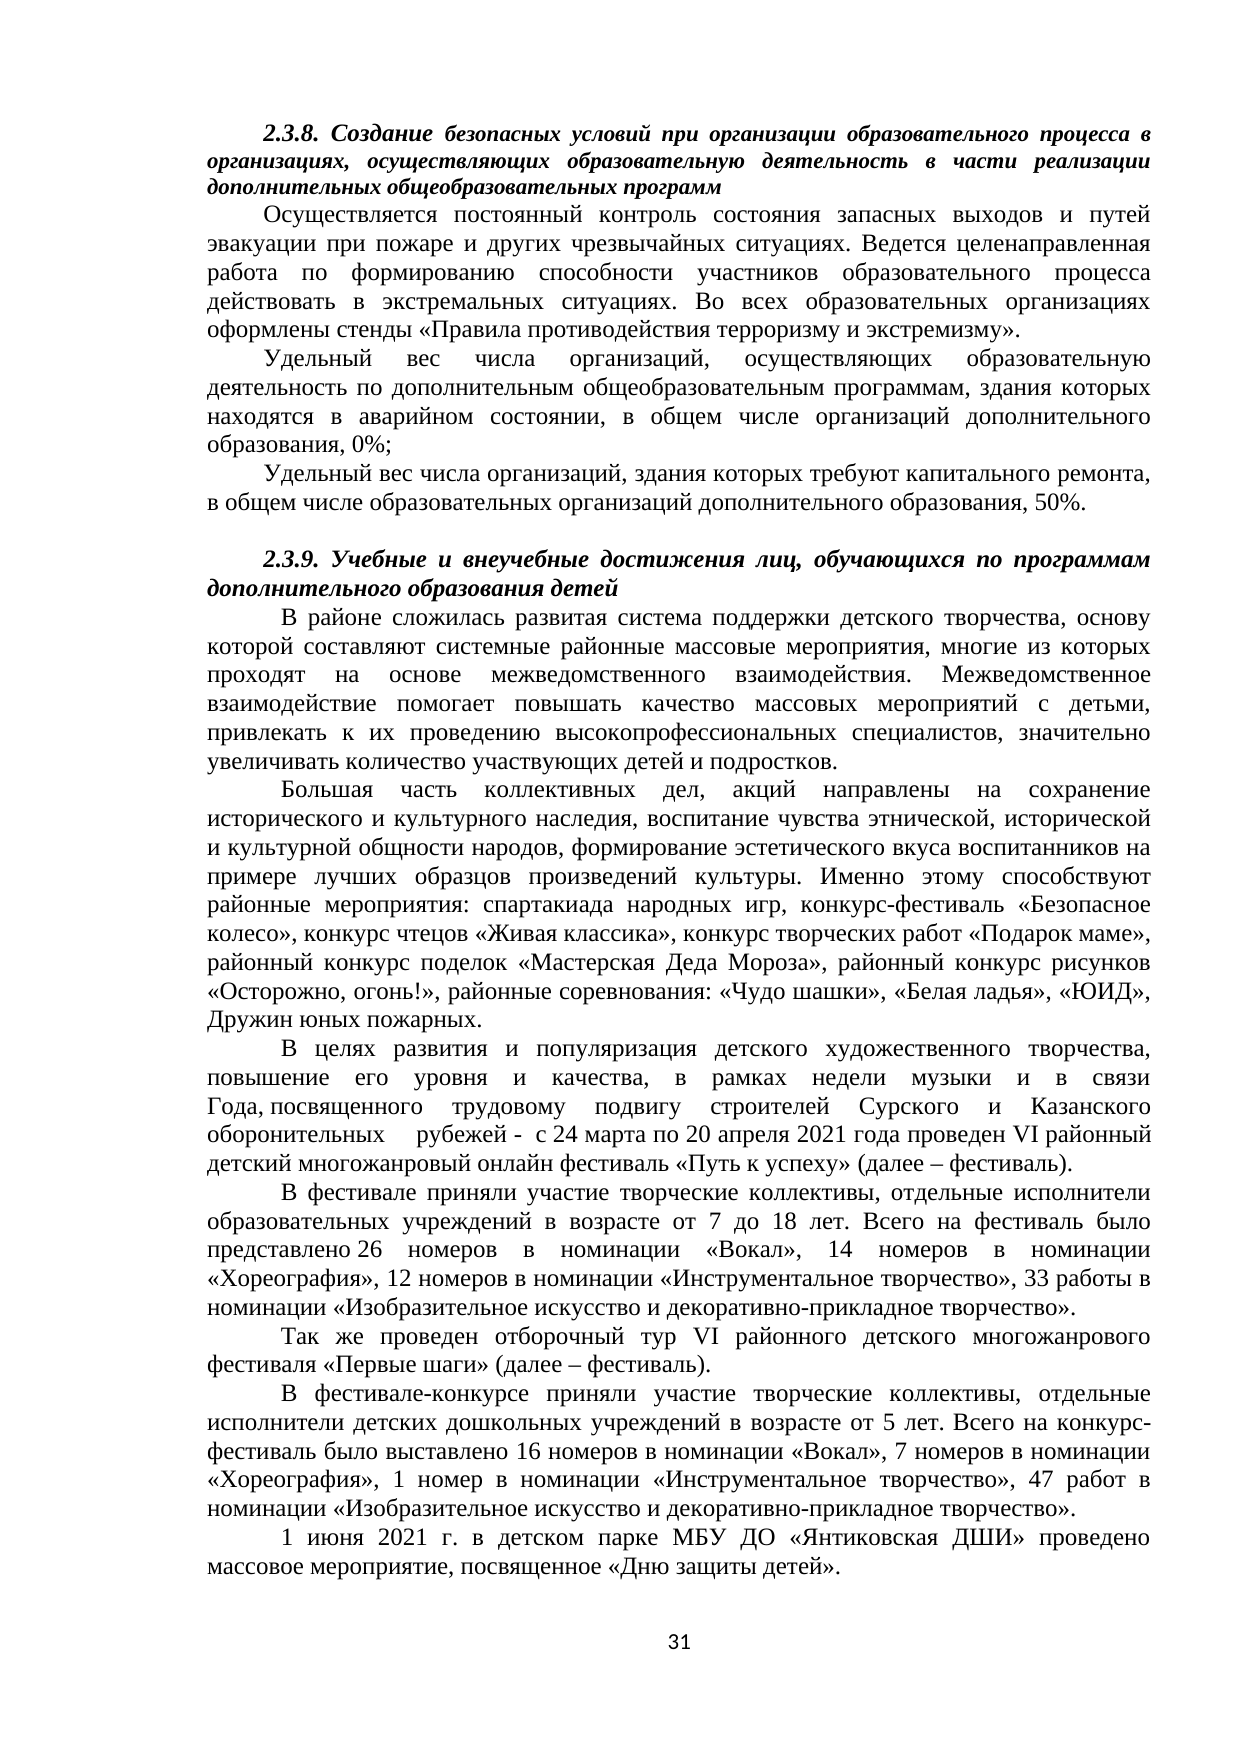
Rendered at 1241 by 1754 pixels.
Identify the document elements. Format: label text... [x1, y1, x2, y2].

text В фестивале-конкурсе приняли участие творческие коллективы, отдельные исполнители детских дошкольных учреждений в возрасте от 5 лет. Всего на конкурс-фестиваль было выставлено 16 номеров в номинации «Вокал», 7 номеров в номинации «Хореография», 1 номер в номинации «Инструментальное творчество», 47 работ в номинации «Изобразительное искусство и декоративно-прикладное творчество». [207, 1378, 1152, 1522]
text 2.3.9. Учебные и внеучебные достижения лиц, обучающихся по программам дополнительного образования детей [207, 544, 1152, 602]
text 1 июня 2021 г. в детском парке МБУ ДО «Янтиковская ДШИ» проведено массовое мероприятие, посвященное «Дню защиты детей». [207, 1522, 1152, 1579]
text В районе сложилась развитая система поддержки детского творчества, основу которой составляют системные районные массовые мероприятия, многие из которых проходят на основе межведомственного взаимодействия. Межведомственное взаимодействие помогает повышать качество массовых мероприятий с детьми, привлекать к их проведению высокопрофессиональных специалистов, значительно увеличивать количество участвующих детей и подростков. [207, 602, 1152, 774]
text Осуществляется постоянный контроль состояния запасных выходов и путей эвакуации при пожаре и других чрезвычайных ситуациях. Ведется целенаправленная работа по формированию способности участников образовательного процесса действовать в экстремальных ситуациях. Во всех образовательных организациях оформлены стенды «Правила противодействия терроризму и экстремизму». [207, 199, 1152, 343]
text Так же проведен отборочный тур VI районного детского многожанрового фестиваля «Первые шаги» (далее – фестиваль). [207, 1321, 1152, 1378]
text В фестивале приняли участие творческие коллективы, отдельные исполнители образовательных учреждений в возрасте от 7 до 18 лет. Всего на фестиваль было представлено 26 номеров в номинации «Вокал», 14 номеров в номинации «Хореография», 12 номеров в номинации «Инструментальное творчество», 33 работы в номинации «Изобразительное искусство и декоративно-прикладное творчество». [207, 1177, 1152, 1321]
text Удельный вес числа организаций, здания которых требуют капитального ремонта, в общем числе образовательных организаций дополнительного образования, 50%. [207, 458, 1152, 516]
text В целях развития и популяризация детского художественного творчества, повышение его уровня и качества, в рамках недели музыки и в связи Года, посвященного трудовому подвигу строителей Сурского и Казанского оборонительных рубежей - с 24 марта по 20 апреля 2021 года проведен VI районный детский многожанровый онлайн фестиваль «Путь к успеху» (далее – фестиваль). [207, 1033, 1152, 1177]
text Удельный вес числа организаций, осуществляющих образовательную деятельность по дополнительным общеобразовательным программам, здания которых находятся в аварийном состоянии, в общем числе организаций дополнительного образования, 0%; [207, 343, 1152, 458]
text 2.3.8. Создание безопасных условий при организации образовательного процесса в организациях, осуществляющих образовательную деятельность в части реализации дополнительных общеобразовательных программ [207, 118, 1152, 199]
text Большая часть коллективных дел, акций направлены на сохранение исторического и культурного наследия, воспитание чувства этнической, исторической и культурной общности народов, формирование эстетического вкуса воспитанников на примере лучших образцов произведений культуры. Именно этому способствуют районные мероприятия: спартакиада народных игр, конкурс-фестиваль «Безопасное колесо», конкурс чтецов «Живая классика», конкурс творческих работ «Подарок маме», районный конкурс поделок «Мастерская Деда Мороза», районный конкурс рисунков «Осторожно, огонь!», районные соревнования: «Чудо шашки», «Белая ладья», «ЮИД», Дружин юных пожарных. [207, 774, 1152, 1033]
